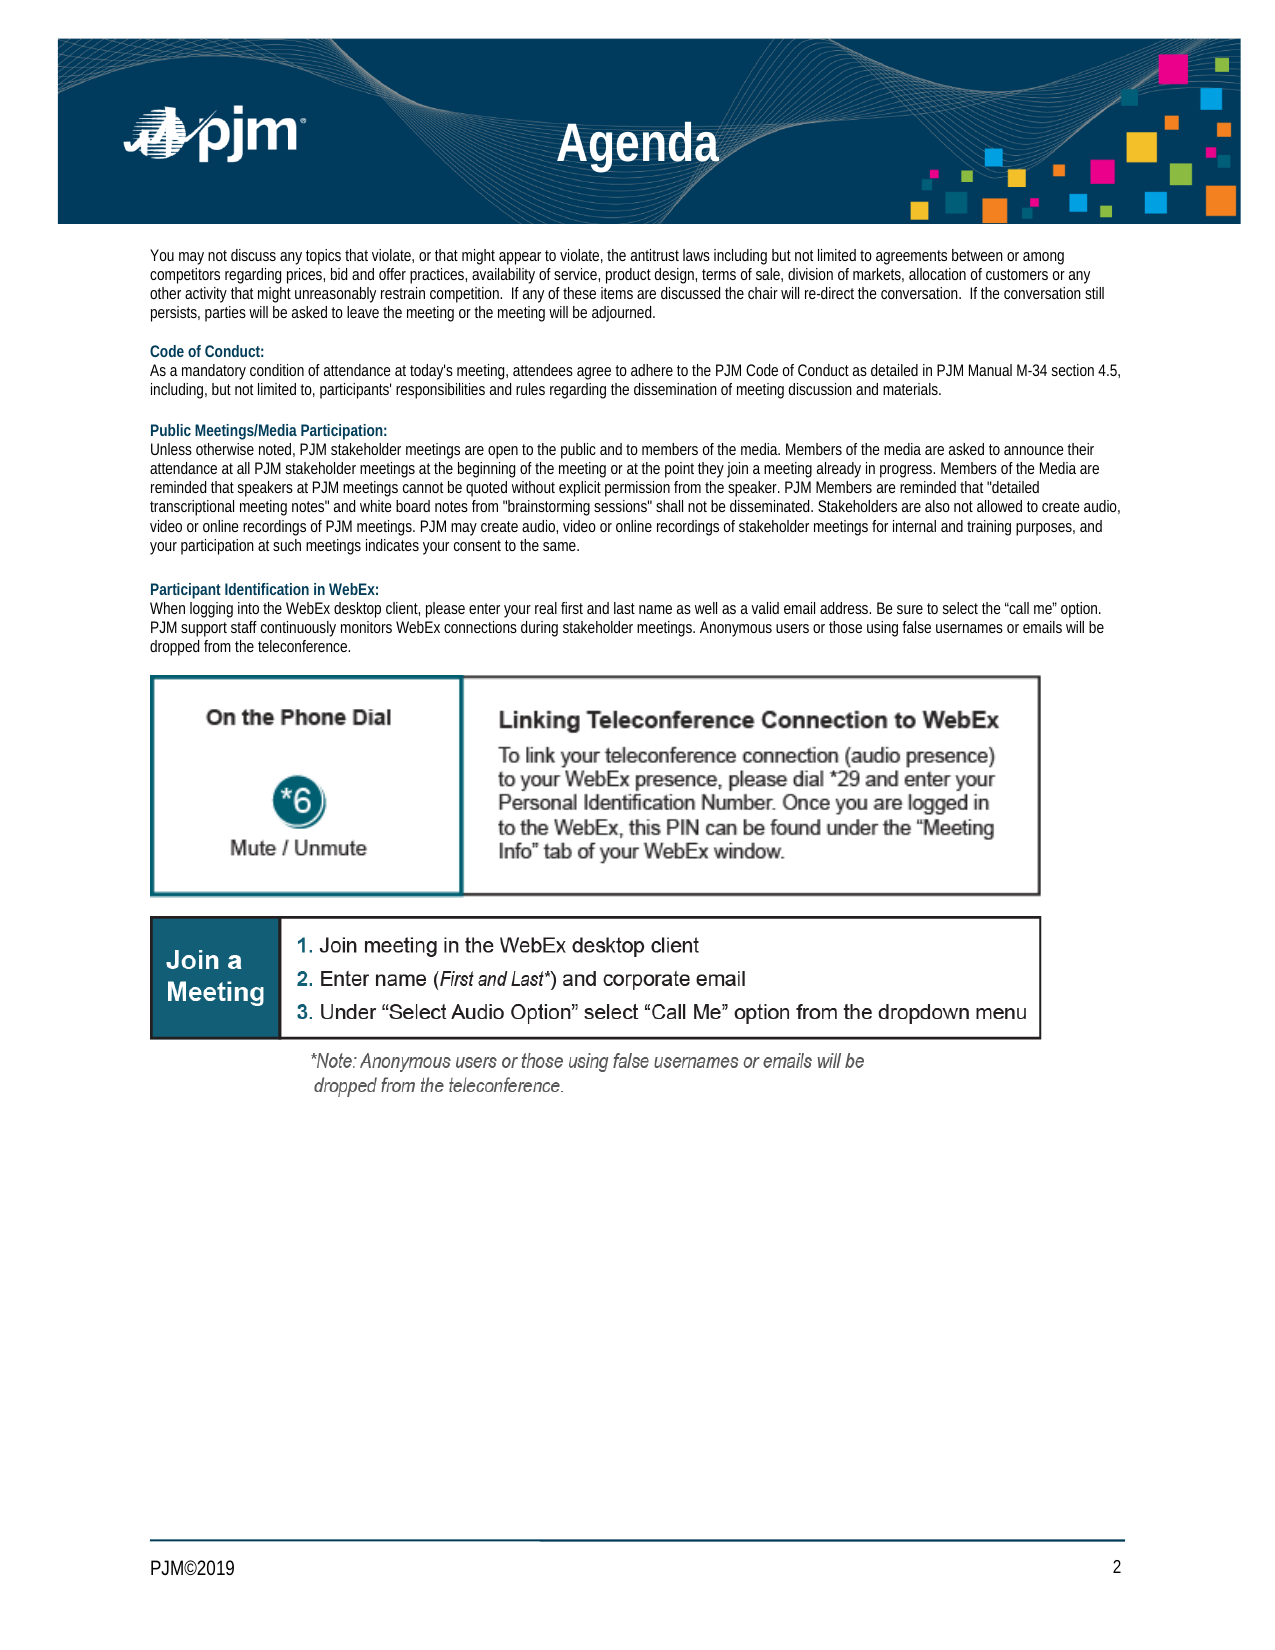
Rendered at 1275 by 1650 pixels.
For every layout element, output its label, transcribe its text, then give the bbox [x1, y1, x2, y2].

text PJM support staff continuously monitors WebEx connections during stakeholder meetings. Anonymous users or those using false usernames or emails will be dropped from the teleconference. [150, 618, 1125, 656]
subtitle Participant Identification in WebEx: [150, 580, 1125, 599]
title Public Meetings/Media Participation: [150, 421, 1125, 440]
picture [150, 916, 1068, 1099]
picture [150, 675, 1041, 898]
text As a mandatory condition of attendance at today's meeting, attendees agree to adhere to the PJM Code of Conduct as detailed in PJM Manual M-34 section 4.5, including, but not limited to, participants' responsibilities and rules regarding the dissemination of meeting discussion and materials. [150, 361, 1125, 399]
text Unless otherwise noted, PJM stakeholder meetings are open to the public and to members of the media. Members of the media are asked to announce their attendance at all PJM stakeholder meetings at the beginning of the meeting or at the point they join a meeting already in progress. Members of the Media are reminded that speakers at PJM meetings cannot be quoted without explicit permission from the speaker. PJM Members are reminded that "detailed transcriptional meeting notes" and white board notes from "brainstorming sessions" shall not be disseminated. Stakeholders are also not allowed to create audio, video or online recordings of PJM meetings. PJM may create audio, video or online recordings of stakeholder meetings for internal and training purposes, and your participation at such meetings indicates your consent to the same. [150, 440, 1125, 555]
text When logging into the WebEx desktop client, please enter your real first and last name as well as a valid email address. Be sure to select the “call me” option. [150, 599, 1125, 618]
title Code of Conduct: [150, 341, 1125, 361]
picture [57, 37, 1241, 224]
text You may not discuss any topics that violate, or that might appear to violate, the antitrust laws including but not limited to agreements between or among competitors regarding prices, bid and offer practices, availability of service, product design, terms of sale, division of markets, allocation of customers or any other activity that might unreasonably restrain competition. If any of these items are discussed the chair will re-direct the conversation. If the conversation still persists, parties will be asked to leave the meeting or the meeting will be adjourned. [150, 246, 1125, 322]
